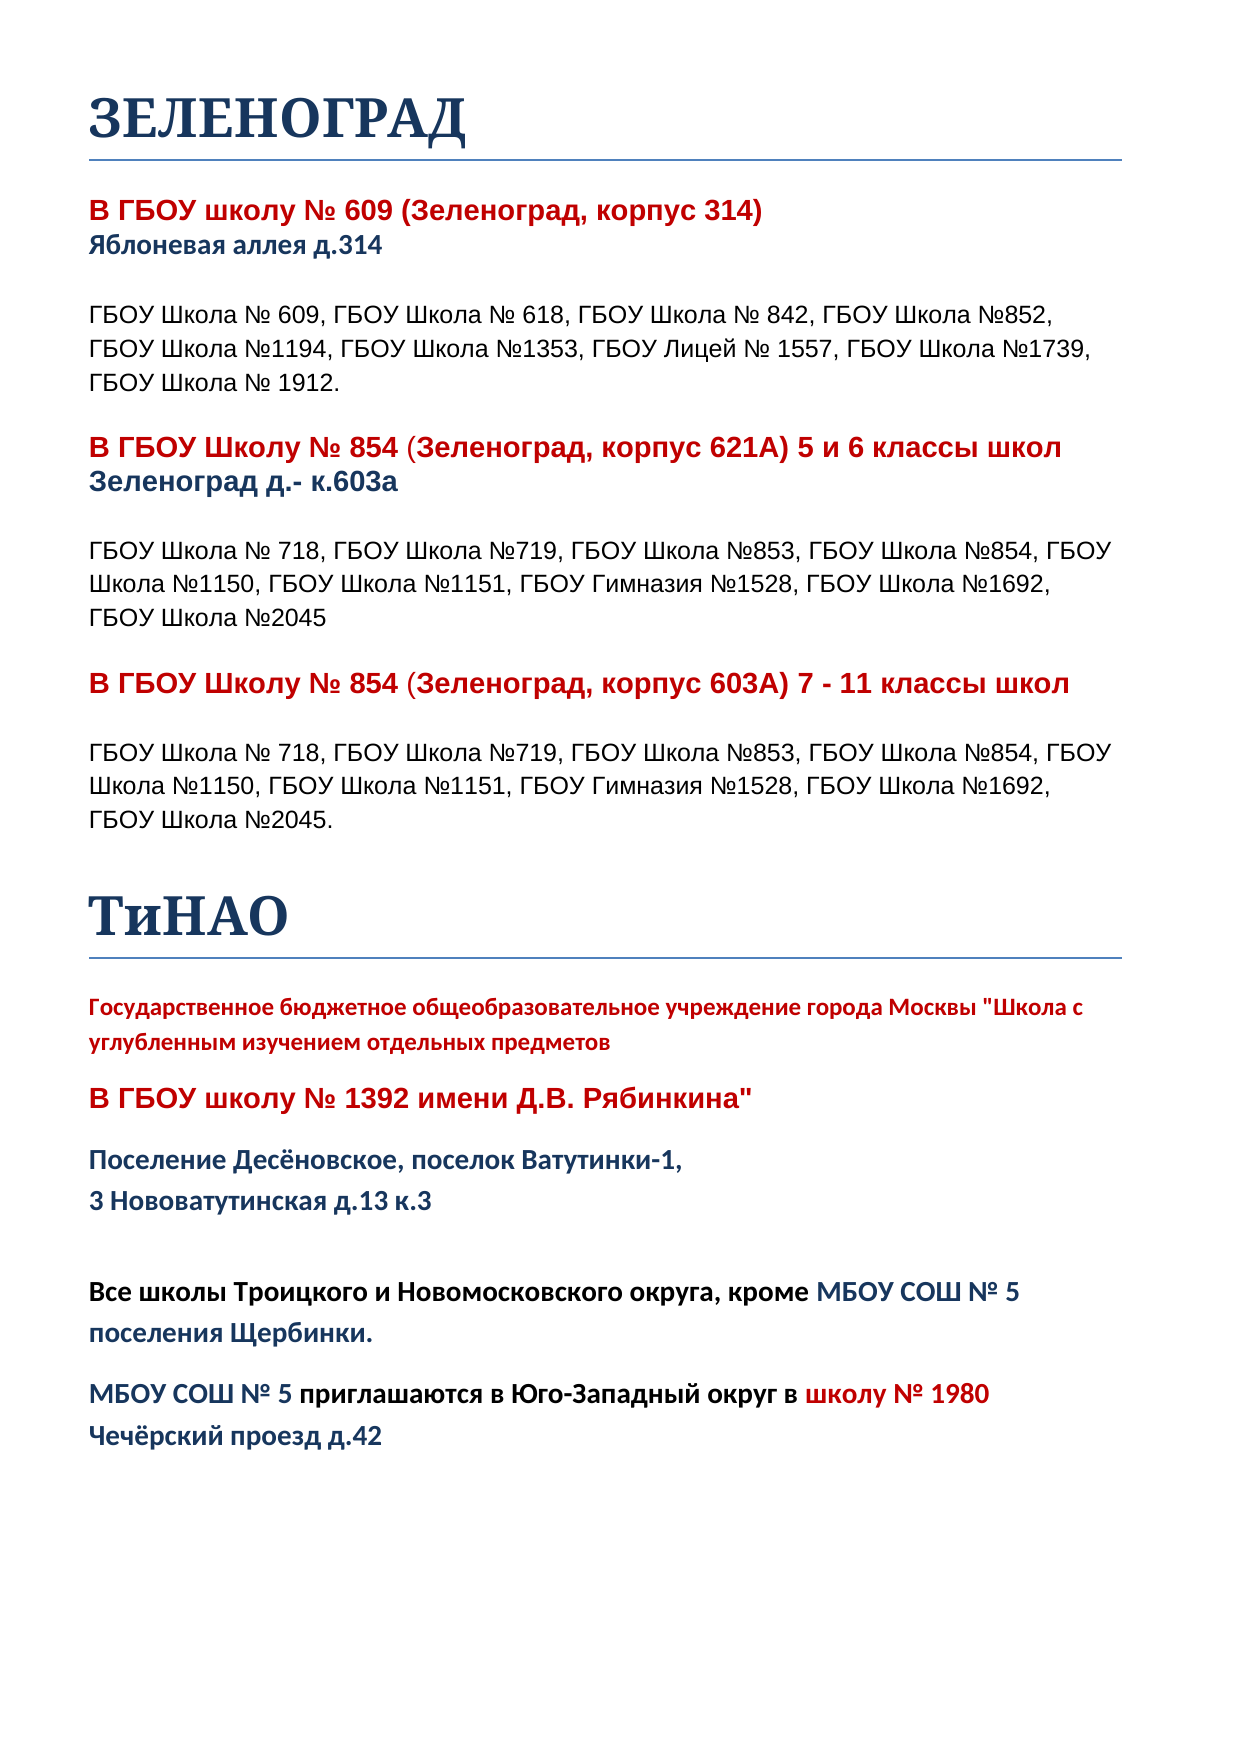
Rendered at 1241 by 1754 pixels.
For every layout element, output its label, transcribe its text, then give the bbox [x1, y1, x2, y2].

text Все школы Троицкого и Новомосковского округа, кроме МБОУ СОШ № 5 поселения Щербинки. [89, 1244, 1122, 1349]
text В ГБОУ Школу № 854 (Зеленоград, корпус 603А) 7 - 11 классы школ [89, 666, 1122, 699]
text В ГБОУ школу № 609 (Зеленоград, корпус 314) [89, 193, 1122, 226]
text Государственное бюджетное общеобразовательное учреждение города Москвы "Школа с углубленным изучением отдельных предметов [89, 991, 1122, 1056]
text ГБОУ Школа № 609, ГБОУ Школа № 618, ГБОУ Школа № 842, ГБОУ Школа №852, ГБОУ Школа №1194, ГБОУ Школа №1353, ГБОУ Лицей № 1557, ГБОУ Школа №1739, ГБОУ Школа № 1912. [89, 295, 1122, 396]
text В ГБОУ школу № 1392 имени Д.В. Рябинкина" [89, 1082, 1122, 1115]
text Поселение Десёновское, поселок Ватутинки-1, 3 Нововатутинская д.13 к.3 [89, 1141, 1122, 1217]
text Зеленоград д.- к.603а [89, 464, 1122, 497]
text В ГБОУ Школу № 854 (Зеленоград, корпус 621А) 5 и 6 классы школ [89, 430, 1122, 464]
title ТиНАО [89, 887, 1122, 957]
text ГБОУ Школа № 718, ГБОУ Школа №719, ГБОУ Школа №853, ГБОУ Школа №854, ГБОУ Школа №1150, ГБОУ Школа №1151, ГБОУ Гимназия №1528, ГБОУ Школа №1692, ГБОУ Школа №2045. [89, 733, 1122, 834]
title ЗЕЛЕНОГРАД [89, 89, 1122, 159]
text ГБОУ Школа № 718, ГБОУ Школа №719, ГБОУ Школа №853, ГБОУ Школа №854, ГБОУ Школа №1150, ГБОУ Школа №1151, ГБОУ Гимназия №1528, ГБОУ Школа №1692, ГБОУ Школа №2045 [89, 531, 1122, 632]
text Яблоневая аллея д.314 [89, 226, 1122, 262]
text МБОУ СОШ № 5 приглашаются в Юго-Западный округ в школу № 1980 Чечёрский проезд д.42 [89, 1376, 1122, 1452]
